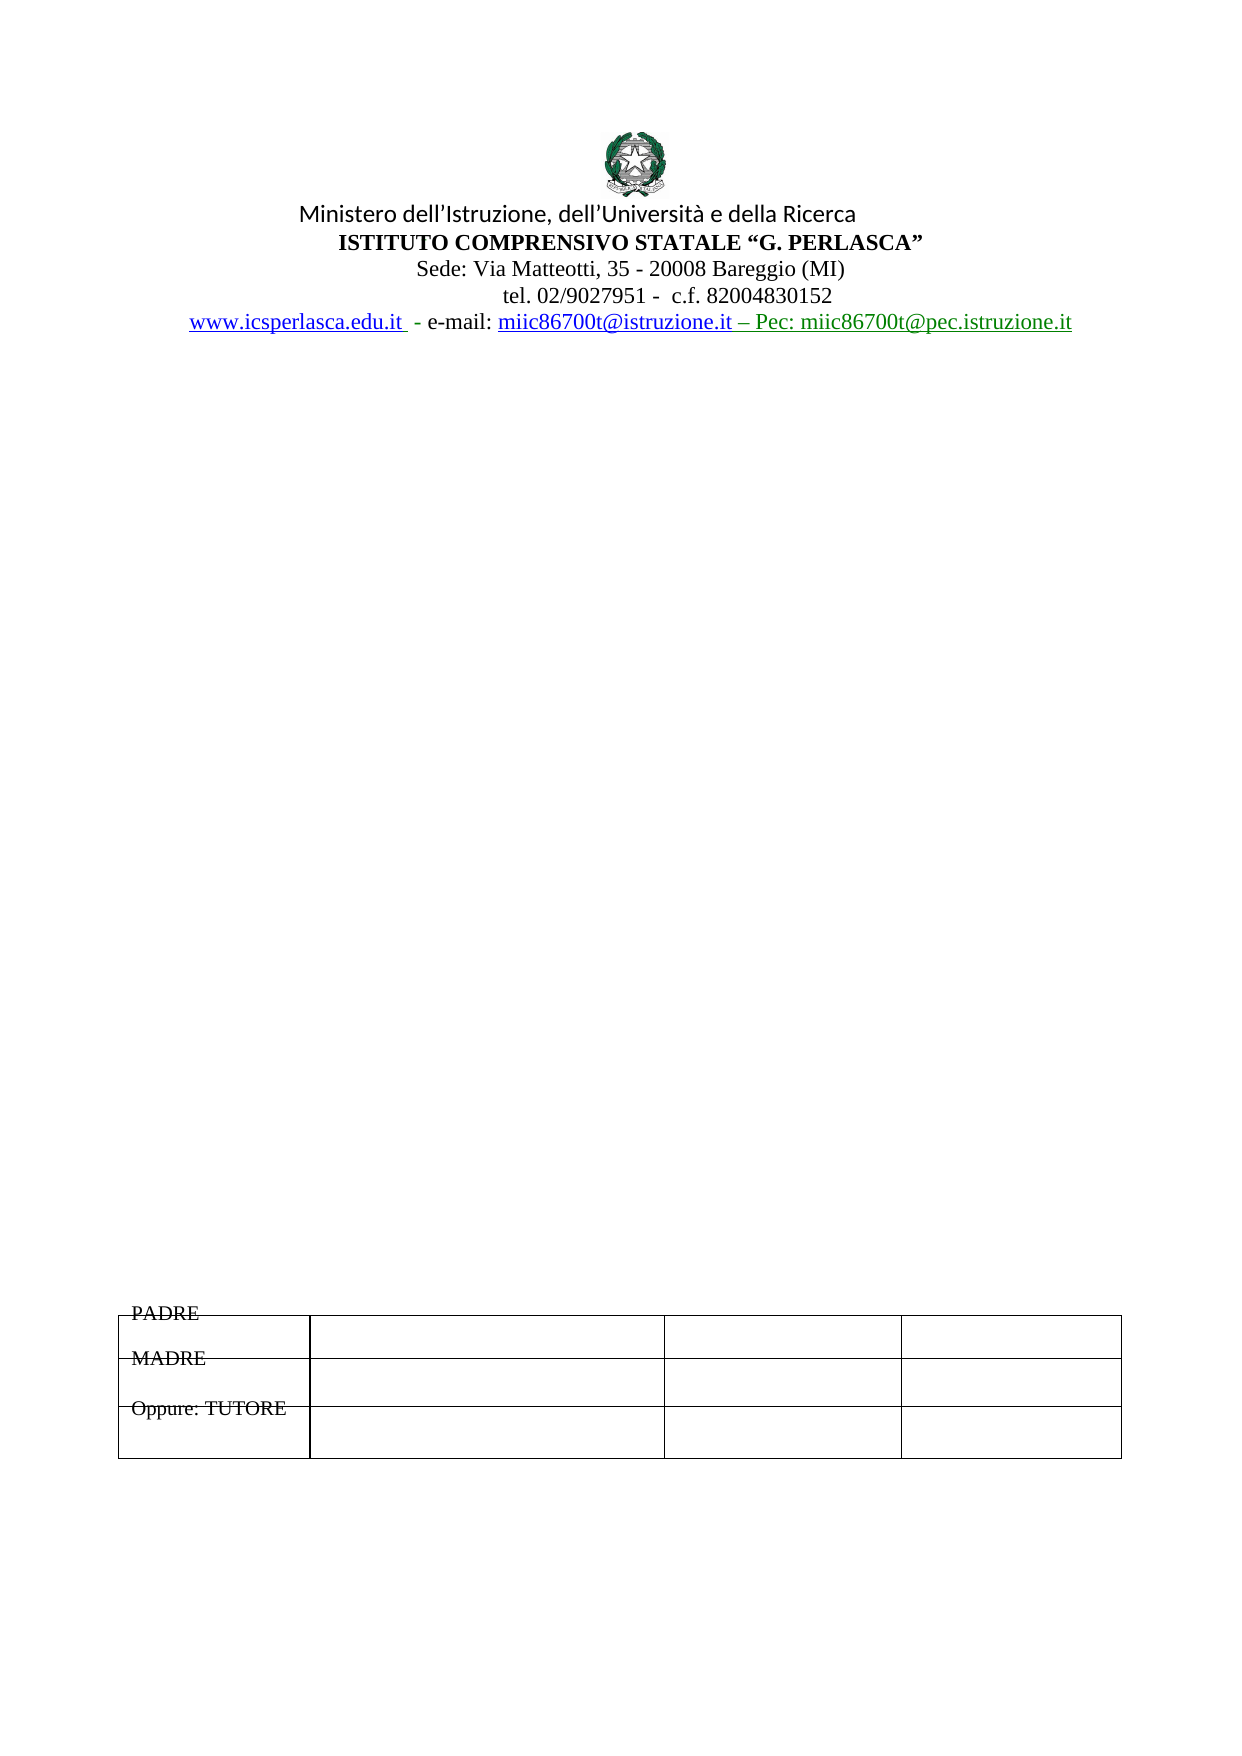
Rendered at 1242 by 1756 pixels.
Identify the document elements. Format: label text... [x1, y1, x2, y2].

table_cell [665, 1407, 901, 1458]
table_cell [902, 1359, 1121, 1406]
table_cell [902, 1407, 1121, 1458]
table_cell [311, 1407, 664, 1458]
table_cell MADRE [119, 1359, 309, 1406]
table_cell Oppure: TUTORE [119, 1407, 309, 1458]
table_cell PADRE [119, 1316, 309, 1358]
table_cell [311, 1316, 664, 1358]
table_cell [665, 1359, 901, 1406]
table_cell [311, 1359, 664, 1406]
table_cell [902, 1316, 1121, 1358]
table_cell [665, 1316, 901, 1358]
